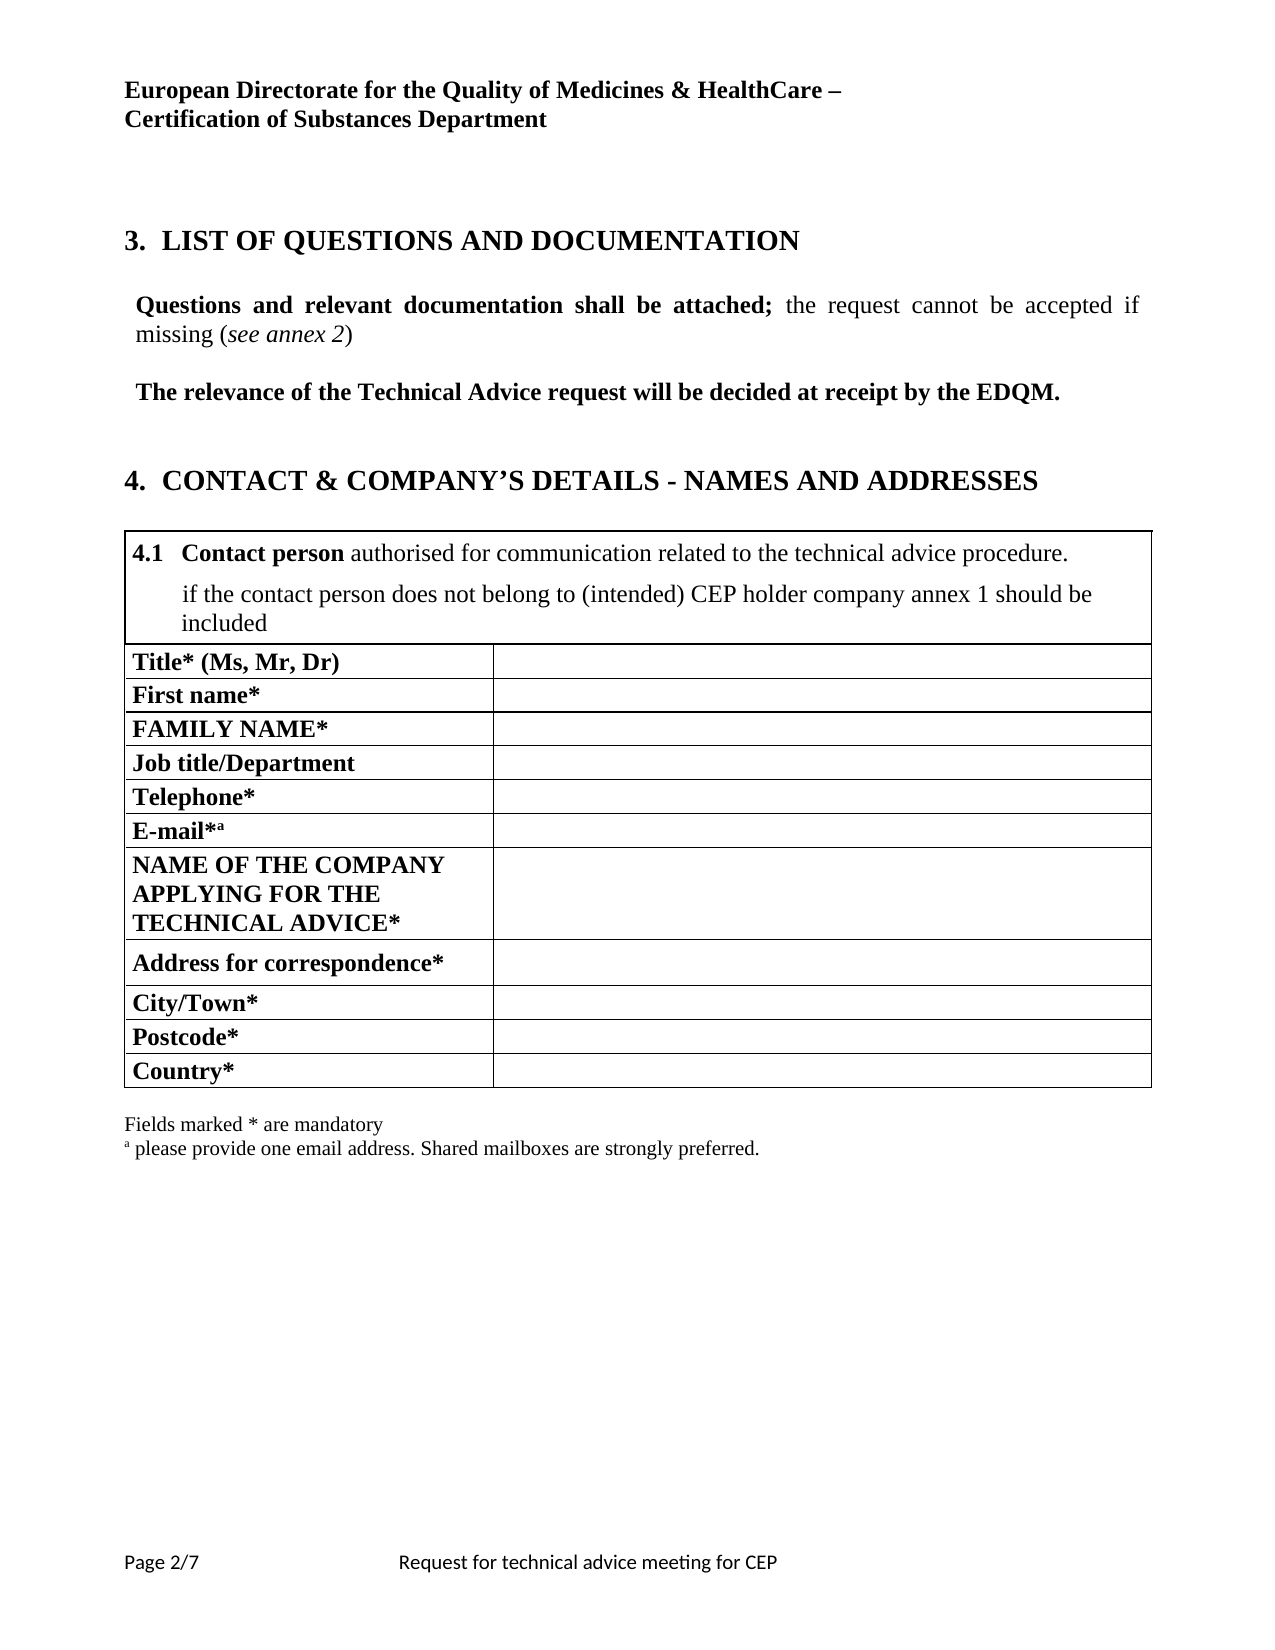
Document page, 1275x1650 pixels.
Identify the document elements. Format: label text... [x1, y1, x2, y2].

table_cell NAME OF THE COMPANY APPLYING FOR THE TECHNICAL ADVICE* [125, 848, 493, 939]
table_cell [494, 1020, 1151, 1053]
table_cell Job title/Department [125, 746, 493, 779]
table_cell [494, 940, 1151, 985]
table_cell Postcode* [125, 1020, 493, 1053]
table_header 4.1 Contact person authorised for communication related to the technical advice procedure. if the contact person does not belong to (intended) CEP holder company annex 1 should be included [126, 532, 1151, 643]
table_cell [494, 746, 1151, 779]
table_cell [494, 645, 1151, 677]
table_cell First name* [125, 679, 493, 711]
table_cell [494, 986, 1151, 1019]
table_cell [494, 1054, 1151, 1087]
table_header Questions and relevant documentation shall be attached; the request cannot be accepted if missing (see annex 2) The relevance of the Technical Advice request will be decided at receipt by the EDQM. [124, 291, 1151, 406]
table_cell Telephone* [125, 780, 493, 813]
text a please provide one email address. Shared mailboxes are strongly preferred. [124, 1136, 1151, 1160]
table_cell E-mail*a [125, 814, 493, 847]
table_cell [494, 713, 1151, 745]
table_cell Address for correspondence* [125, 940, 493, 985]
table_cell [494, 814, 1151, 847]
table_cell Title* (Ms, Mr, Dr) [125, 645, 493, 677]
list LIST OF QUESTIONS AND DOCUMENTATION [124, 223, 1151, 257]
table_cell [494, 679, 1151, 711]
table_cell FAMILY NAME* [125, 712, 493, 745]
text Fields marked * are mandatory [124, 1112, 1151, 1136]
list CONTACT & COMPANY’S DETAILS - NAMES AND ADDRESSES [124, 463, 1151, 497]
table_cell Country* [125, 1054, 493, 1087]
table_cell [494, 848, 1151, 939]
table_cell City/Town* [125, 986, 493, 1019]
table_cell [494, 780, 1151, 813]
